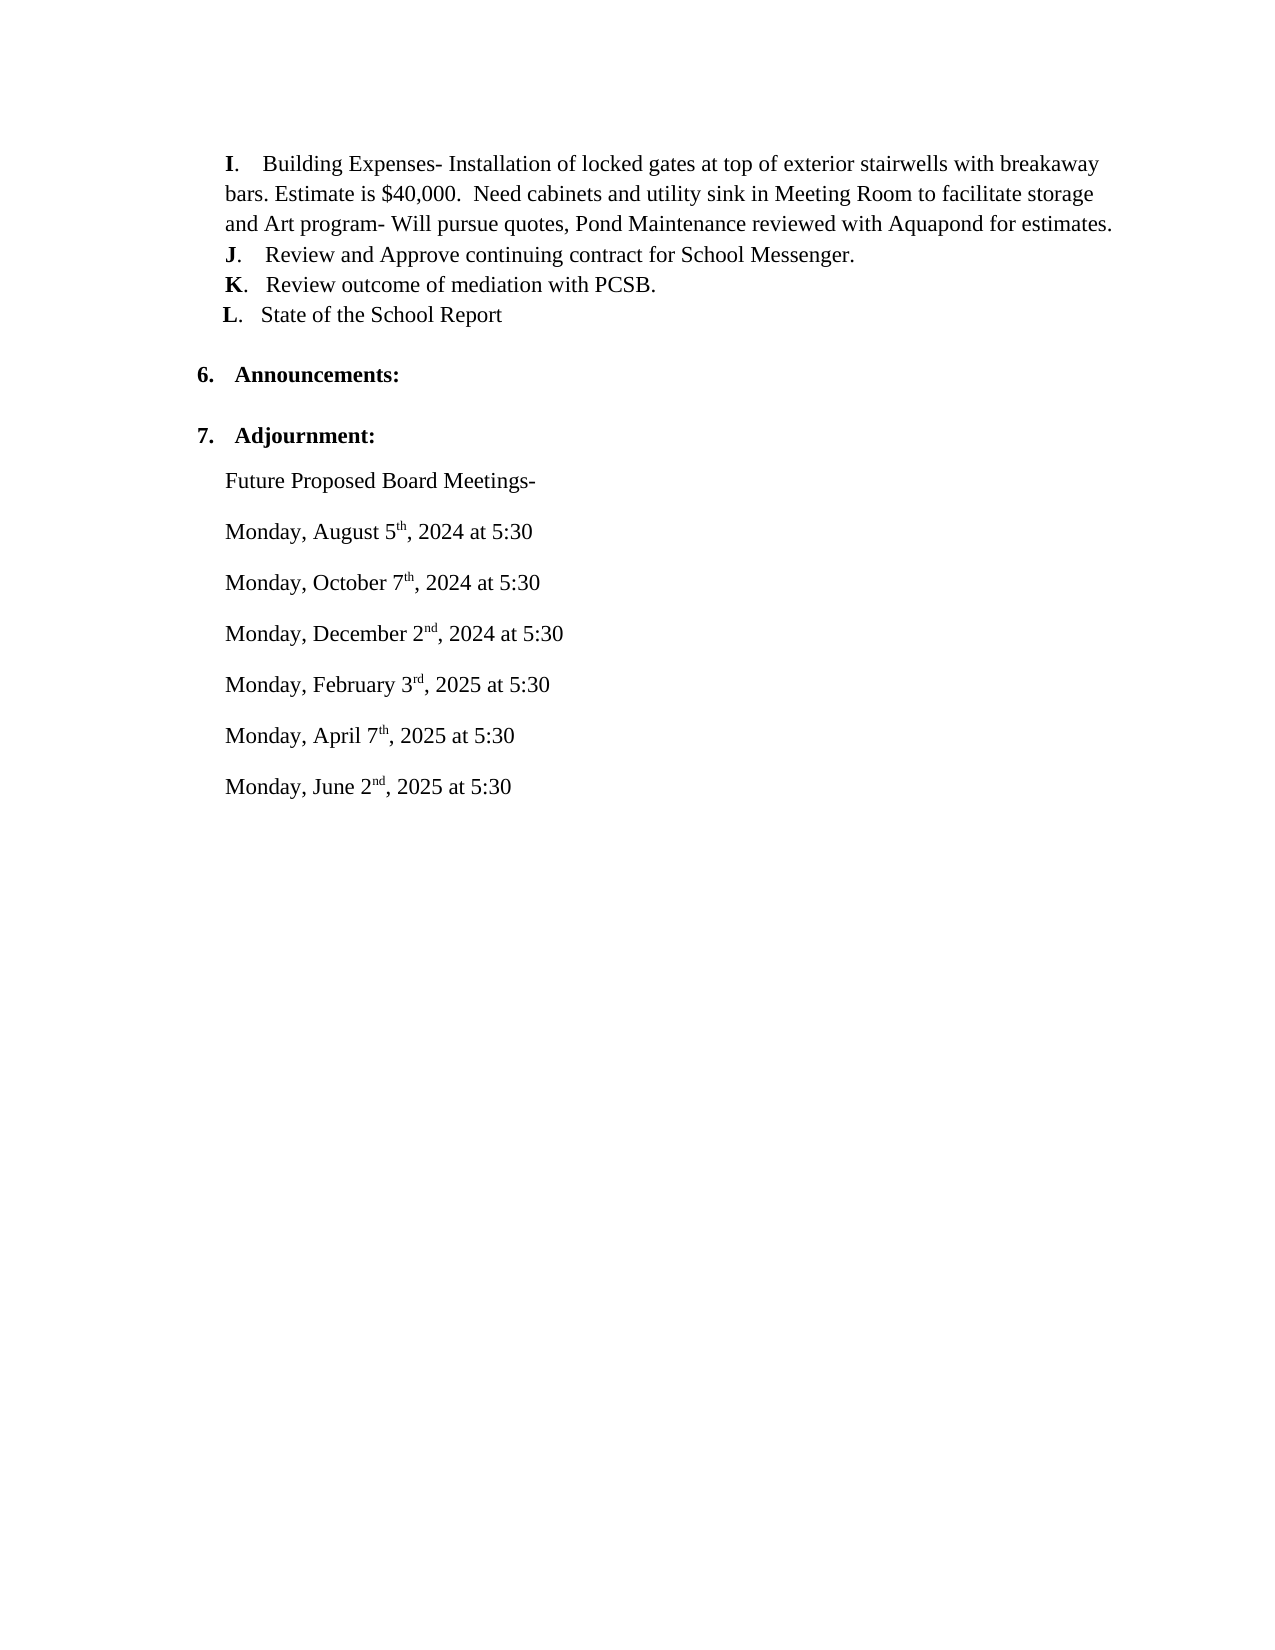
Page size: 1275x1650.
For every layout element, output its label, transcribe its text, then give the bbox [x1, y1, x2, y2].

text I. Building Expenses- Installation of locked gates at top of exterior stairwells with breakaway [150, 150, 1125, 176]
text Monday, April 7th, 2025 at 5:30 [159, 722, 1125, 748]
text L. State of the School Report [150, 301, 1125, 327]
text Monday, December 2nd, 2024 at 5:30 [159, 620, 1125, 646]
text Monday, June 2nd, 2025 at 5:30 [159, 773, 1125, 799]
list Adjournment: [197, 422, 1125, 448]
text Monday, February 3rd, 2025 at 5:30 [159, 671, 1125, 697]
text Monday, August 5th, 2024 at 5:30 [159, 518, 1125, 544]
list Announcements: [197, 361, 1125, 388]
text Monday, October 7th, 2024 at 5:30 [159, 569, 1125, 595]
text bars. Estimate is $40,000. Need cabinets and utility sink in Meeting Room to facilitate storage and Art program- Will pursue quotes, Pond Maintenance reviewed with Aquapond for estimates. [225, 180, 1125, 237]
text Future Proposed Board Meetings- [159, 467, 1125, 493]
text K. Review outcome of mediation with PCSB. [150, 271, 1125, 297]
text J. Review and Approve continuing contract for School Messenger. [150, 241, 1125, 267]
